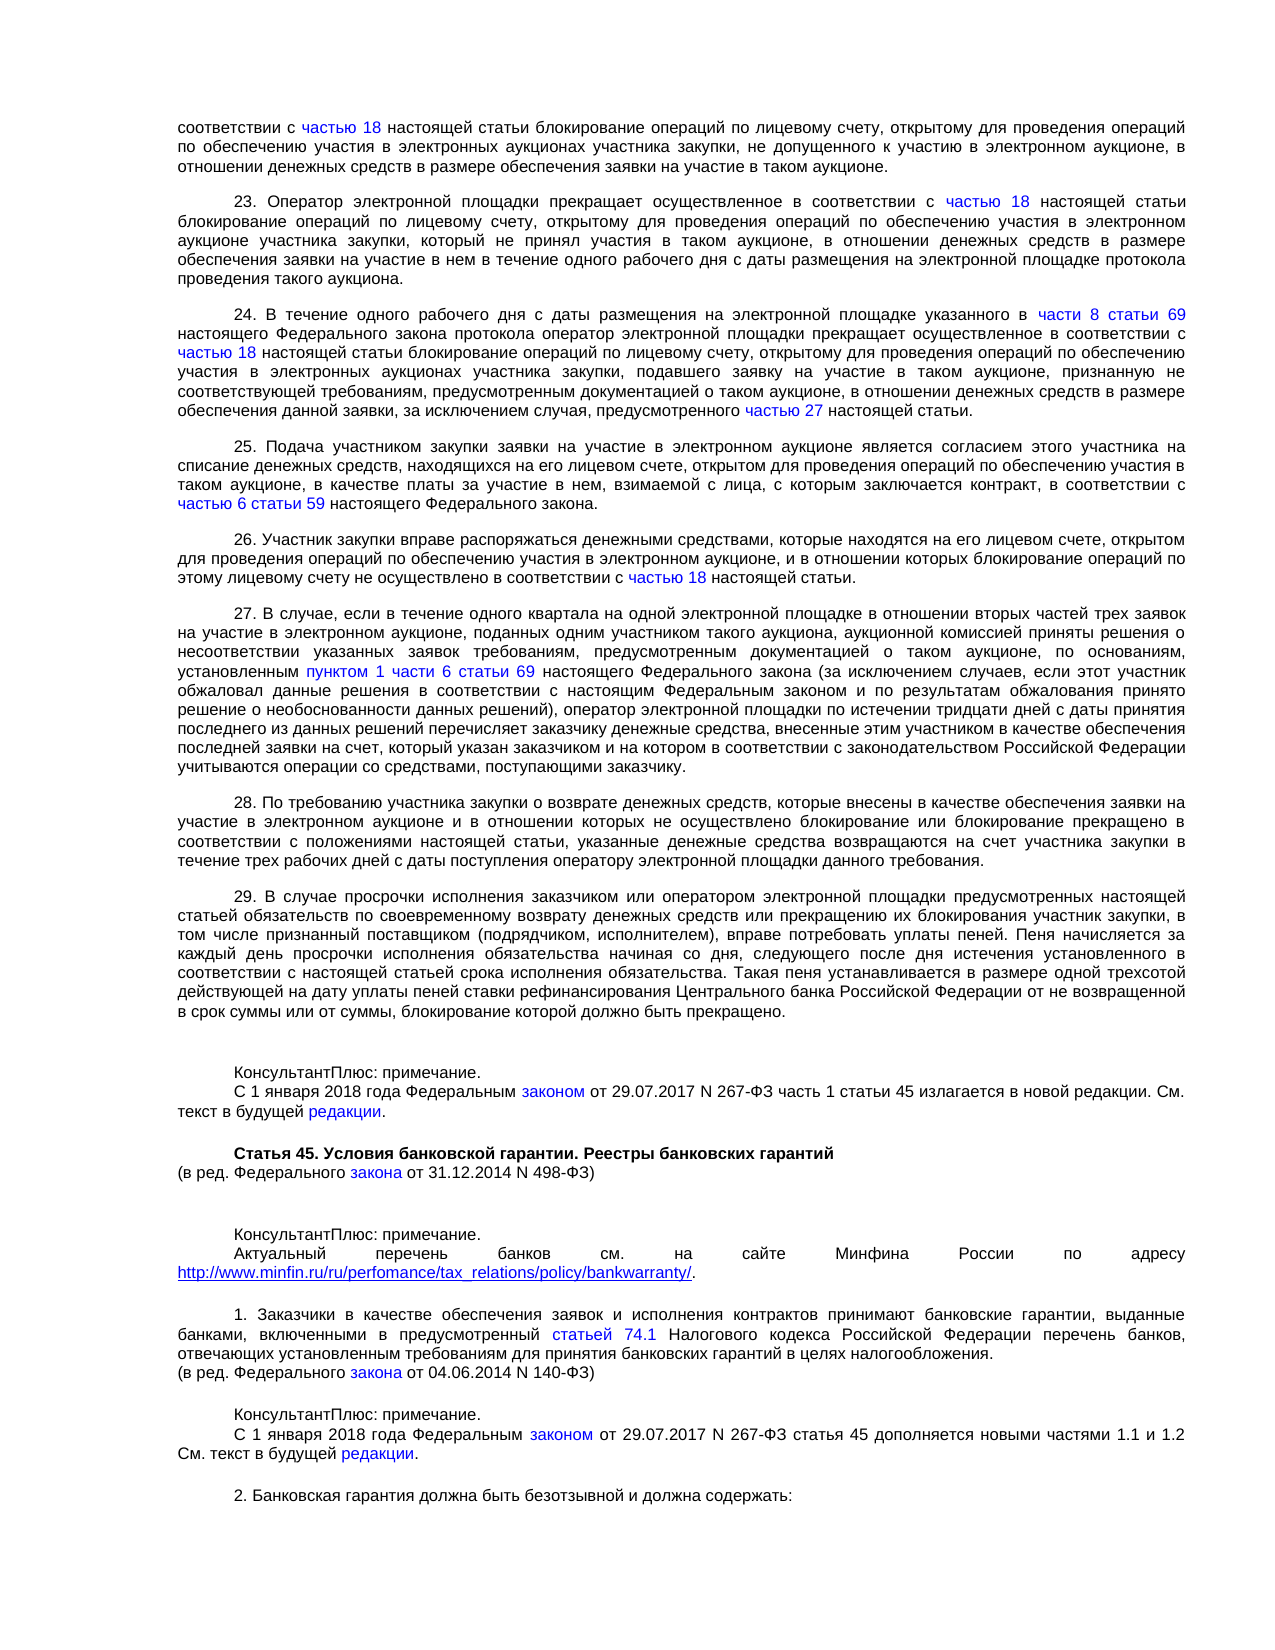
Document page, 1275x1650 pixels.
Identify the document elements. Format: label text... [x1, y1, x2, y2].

text 26. Участник закупки вправе распоряжаться денежными средствами, которые находятся на его лицевом счете, открытом для проведения операций по обеспечению участия в электронном аукционе, и в отношении которых блокирование операций по этому лицевому счету не осуществлено в соответствии с частью 18 настоящей статьи. [177, 530, 1186, 587]
text 2. Банковская гарантия должна быть безотзывной и должна содержать: [177, 1486, 1186, 1505]
text КонсультантПлюс: примечание. [177, 1224, 1186, 1244]
text 27. В случае, если в течение одного квартала на одной электронной площадке в отношении вторых частей трех заявок на участие в электронном аукционе, поданных одним участником такого аукциона, аукционной комиссией приняты решения о несоответствии указанных заявок требованиям, предусмотренным документацией о таком аукционе, по основаниям, установленным пунктом 1 части 6 статьи 69 настоящего Федерального закона (за исключением случаев, если этот участник обжаловал данные решения в соответствии с настоящим Федеральным законом и по результатам обжалования принято решение о необоснованности данных решений), оператор электронной площадки по истечении тридцати дней с даты принятия последнего из данных решений перечисляет заказчику денежные средства, внесенные этим участником в качестве обеспечения последней заявки на счет, который указан заказчиком и на котором в соответствии с законодательством Российской Федерации учитываются операции со средствами, поступающими заказчику. [177, 604, 1186, 776]
text 1. Заказчики в качестве обеспечения заявок и исполнения контрактов принимают банковские гарантии, выданные банками, включенными в предусмотренный статьей 74.1 Налогового кодекса Российской Федерации перечень банков, отвечающих установленным требованиям для принятия банковских гарантий в целях налогообложения. [177, 1305, 1186, 1363]
text 23. Оператор электронной площадки прекращает осуществленное в соответствии с частью 18 настоящей статьи блокирование операций по лицевому счету, открытому для проведения операций по обеспечению участия в электронном аукционе участника закупки, который не принял участия в таком аукционе, в отношении денежных средств в размере обеспечения заявки на участие в нем в течение одного рабочего дня с даты размещения на электронной площадке протокола проведения такого аукциона. [177, 192, 1186, 288]
text Статья 45. Условия банковской гарантии. Реестры банковских гарантий [177, 1144, 1186, 1163]
text 25. Подача участником закупки заявки на участие в электронном аукционе является согласием этого участника на списание денежных средств, находящихся на его лицевом счете, открытом для проведения операций по обеспечению участия в таком аукционе, в качестве платы за участие в нем, взимаемой с лица, с которым заключается контракт, в соответствии с частью 6 статьи 59 настоящего Федерального закона. [177, 436, 1186, 513]
text Актуальный перечень банков см. на сайте Минфина России по адресу http://www.minfin.ru/ru/perfomance/tax_relations/policy/bankwarranty/. [177, 1244, 1186, 1282]
text КонсультантПлюс: примечание. [177, 1405, 1186, 1424]
text (в ред. Федерального закона от 04.06.2014 N 140-ФЗ) [177, 1363, 1186, 1382]
text С 1 января 2018 года Федеральным законом от 29.07.2017 N 267-ФЗ статья 45 дополняется новыми частями 1.1 и 1.2 См. текст в будущей редакции. [177, 1424, 1186, 1463]
text 29. В случае просрочки исполнения заказчиком или оператором электронной площадки предусмотренных настоящей статьей обязательств по своевременному возврату денежных средств или прекращению их блокирования участник закупки, в том числе признанный поставщиком (подрядчиком, исполнителем), вправе потребовать уплаты пеней. Пеня начисляется за каждый день просрочки исполнения обязательства начиная со дня, следующего после дня истечения установленного в соответствии с настоящей статьей срока исполнения обязательства. Такая пеня устанавливается в размере одной трехсотой действующей на дату уплаты пеней ставки рефинансирования Центрального банка Российской Федерации от не возвращенной в срок суммы или от суммы, блокирование которой должно быть прекращено. [177, 886, 1186, 1021]
text 28. По требованию участника закупки о возврате денежных средств, которые внесены в качестве обеспечения заявки на участие в электронном аукционе и в отношении которых не осуществлено блокирование или блокирование прекращено в соответствии с положениями настоящей статьи, указанные денежные средства возвращаются на счет участника закупки в течение трех рабочих дней с даты поступления оператору электронной площадки данного требования. [177, 793, 1186, 870]
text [177, 118, 1186, 176]
text КонсультантПлюс: примечание. [177, 1063, 1186, 1082]
text С 1 января 2018 года Федеральным законом от 29.07.2017 N 267-ФЗ часть 1 статьи 45 излагается в новой редакции. См. текст в будущей редакции. [177, 1082, 1186, 1121]
text 24. В течение одного рабочего дня с даты размещения на электронной площадке указанного в части 8 статьи 69 настоящего Федерального закона протокола оператор электронной площадки прекращает осуществленное в соответствии с частью 18 настоящей статьи блокирование операций по лицевому счету, открытому для проведения операций по обеспечению участия в электронных аукционах участника закупки, подавшего заявку на участие в таком аукционе, признанную не соответствующей требованиям, предусмотренным документацией о таком аукционе, в отношении денежных средств в размере обеспечения данной заявки, за исключением случая, предусмотренного частью 27 настоящей статьи. [177, 305, 1186, 420]
text (в ред. Федерального закона от 31.12.2014 N 498-ФЗ) [177, 1163, 1186, 1182]
